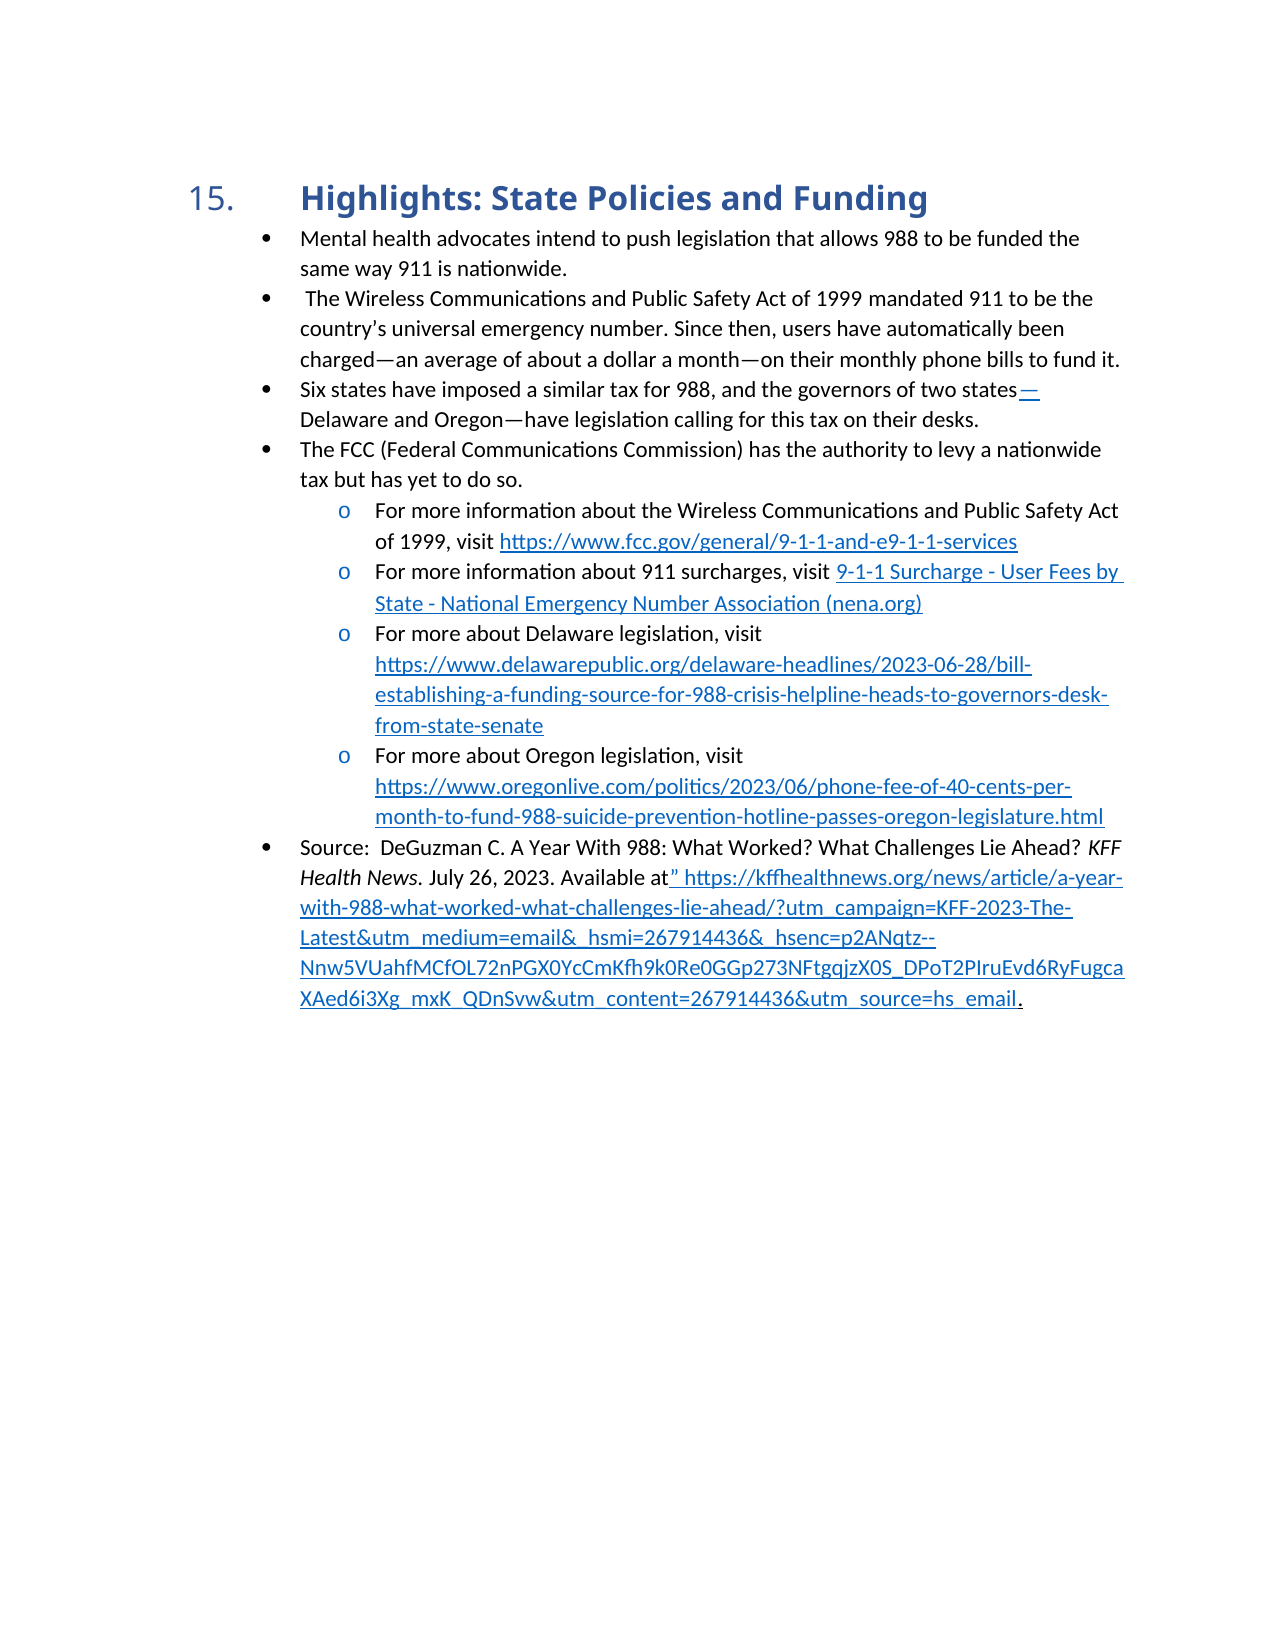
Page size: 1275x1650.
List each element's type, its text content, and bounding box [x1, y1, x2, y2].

list For more about Delaware legislation, visit https://www.delawarepublic.org/delaware-headlines/2023-06-28/bill-establishing-a-funding-source-for-988-crisis-helpline-heads-to-governors-desk-from-state-senate [337, 619, 1125, 739]
list The FCC (Federal Communications Commission) has the authority to levy a nationwide tax but has yet to do so. [262, 435, 1125, 494]
list For more about Oregon legislation, visit https://www.oregonlive.com/politics/2023/06/phone-fee-of-40-cents-per-month-to-fund-988-suicide-prevention-hotline-passes-oregon-legislature.html [337, 741, 1125, 831]
list For more information about 911 surcharges, visit 9-1-1 Surcharge - User Fees by State - National Emergency Number Association (nena.org) [337, 557, 1125, 617]
list For more information about the Wireless Communications and Public Safety Act of 1999, visit https://www.fcc.gov/general/9-1-1-and-e9-1-1-services [337, 496, 1125, 555]
list The Wireless Communications and Public Safety Act of 1999 mandated 911 to be the country’s universal emergency number. Since then, users have automatically been charged—an average of about a dollar a month—on their monthly phone bills to fund it. [262, 284, 1125, 373]
list Mental health advocates intend to push legislation that allows 988 to be funded the same way 911 is nationwide. [262, 224, 1125, 282]
list Source: DeGuzman C. A Year With 988: What Worked? What Challenges Lie Ahead? KFF Health News. July 26, 2023. Available at” https://kffhealthnews.org/news/article/a-year-with-988-what-worked-what-challenges-lie-ahead/?utm_campaign=KFF-2023-The-Latest&utm_medium=email&_hsmi=267914436&_hsenc=p2ANqtz--Nnw5VUahfMCfOL72nPGX0YcCmKfh9k0Re0GGp273NFtgqjzX0S_DPoT2PIruEvd6RyFugcaXAed6i3Xg_mxK_QDnSvw&utm_content=267914436&utm_source=hs_email. [262, 833, 1125, 1012]
list Six states have imposed a similar tax for 988, and the governors of two states—Delaware and Oregon—have legislation calling for this tax on their desks. [262, 375, 1125, 433]
subtitle Highlights: State Policies and Funding [187, 175, 1125, 220]
